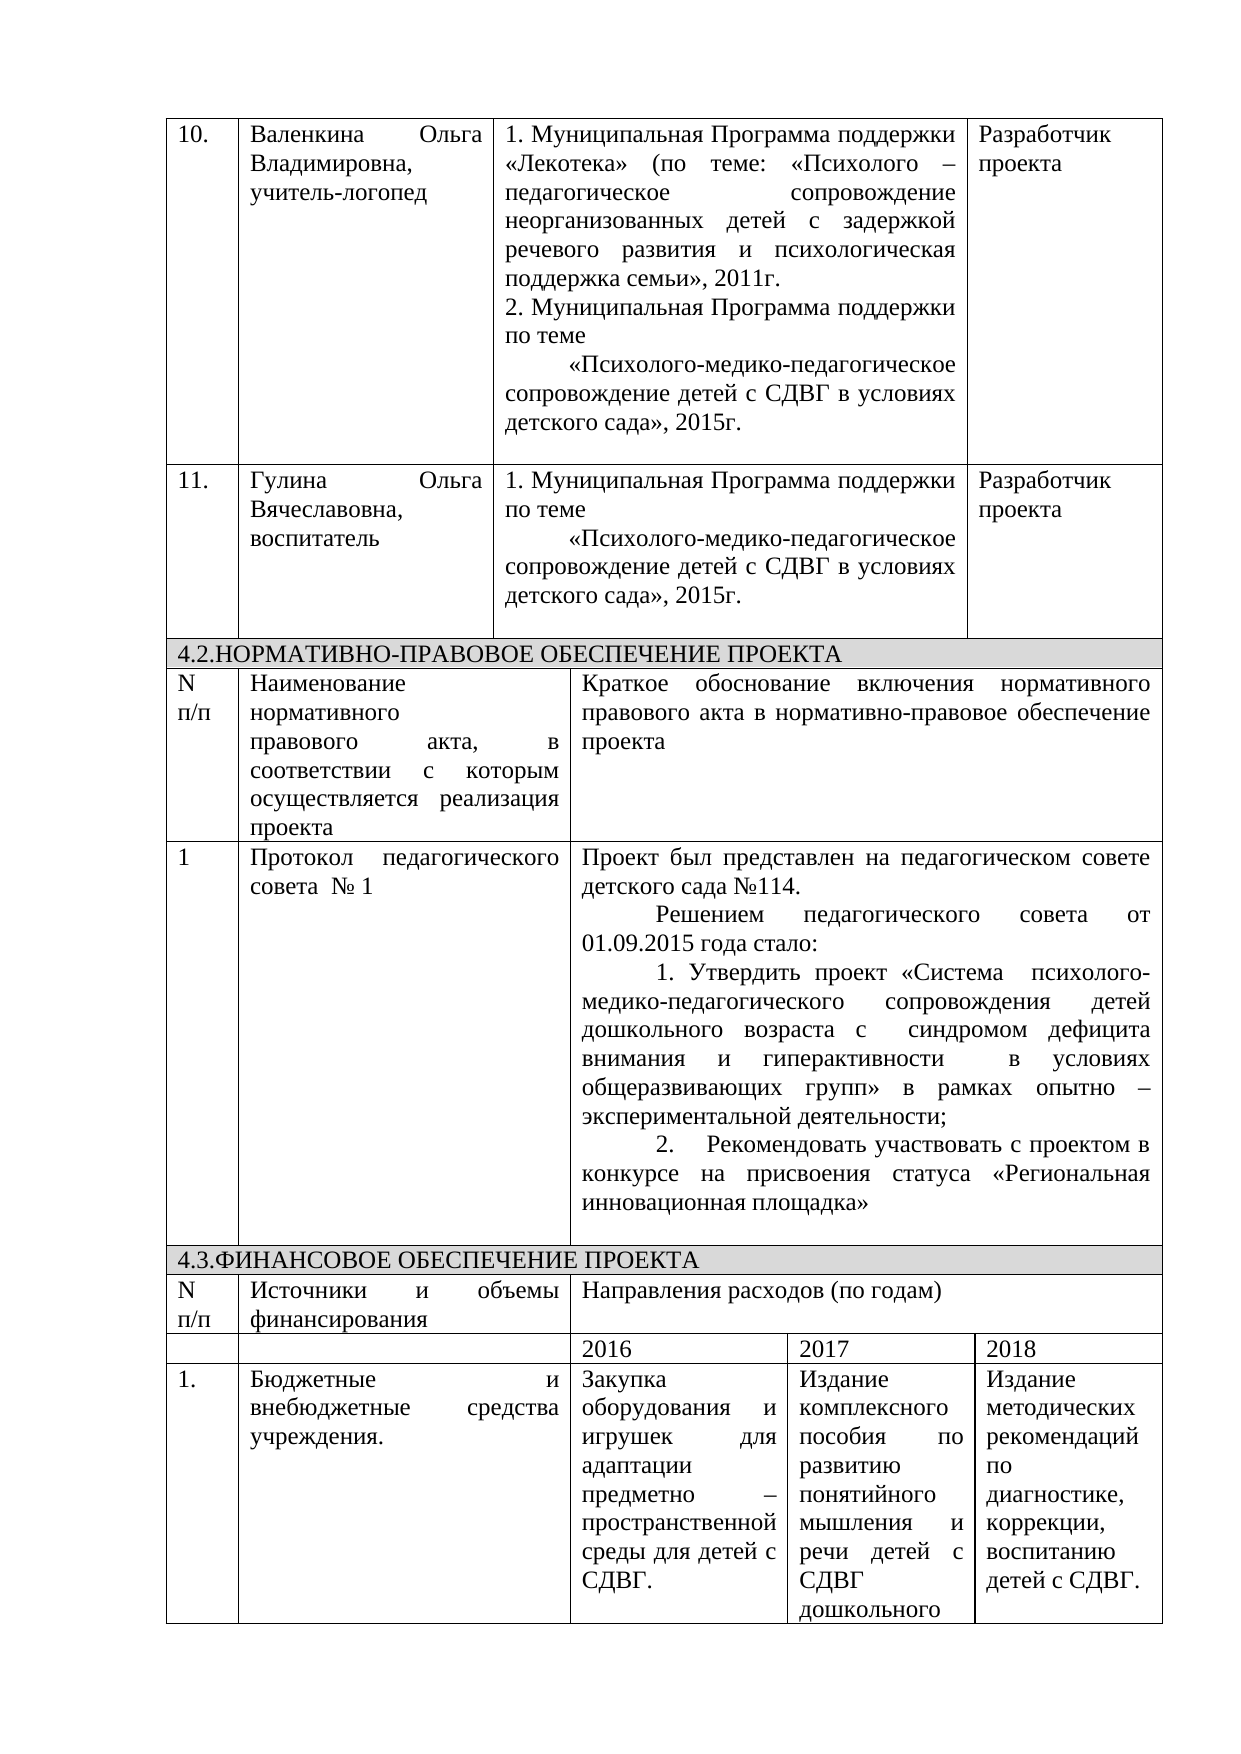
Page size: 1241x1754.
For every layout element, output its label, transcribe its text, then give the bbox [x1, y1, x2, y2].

table_cell Проект был представлен на педагогическом совете детского сада №114. Решением педагогического совета от 01.09.2015 года стало: 1. Утвердить проект «Система психолого-медико-педагогического сопровождения детей дошкольного возраста с синдромом дефицита внимания и гиперактивности в условиях общеразвивающих групп» в рамках опытно – экспериментальной деятельности; 2. Рекомендовать участвовать с проектом в конкурсе на присвоения статуса «Региональная инновационная площадка» [571, 842, 1162, 1244]
table_cell 4.2.НОРМАТИВНО-ПРАВОВОЕ ОБЕСПЕЧЕНИЕ ПРОЕКТА [167, 639, 1162, 667]
table_cell 1. [167, 1364, 238, 1622]
table_cell 2018 [976, 1334, 1162, 1363]
table_cell 2016 [571, 1334, 787, 1363]
table_cell [239, 1334, 570, 1363]
table_cell Разработчик проекта [968, 465, 1162, 638]
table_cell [494, 119, 967, 464]
table_cell Направления расходов (по годам) [571, 1275, 1162, 1333]
table_cell N п/п [167, 1275, 238, 1333]
table_cell Источники и объемы финансирования [239, 1275, 570, 1333]
table_cell Краткое обоснование включения нормативного правового акта в нормативно-правовое обеспечение проекта [571, 669, 1162, 841]
table_cell Валенкина Ольга Владимировна, учитель-логопед [239, 119, 493, 464]
table_cell Разработчик проекта [968, 119, 1162, 464]
table_cell N п/п [167, 669, 238, 841]
table_cell 2017 [788, 1334, 974, 1363]
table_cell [788, 1364, 974, 1622]
table_cell [167, 1334, 238, 1363]
table_cell 4.3.ФИНАНСОВОЕ ОБЕСПЕЧЕНИЕ ПРОЕКТА [167, 1246, 1162, 1274]
table_cell 1. Муниципальная Программа поддержки по теме «Психолого-медико-педагогическое сопровождение детей с СДВГ в условиях детского сада», 2015г. [494, 465, 967, 638]
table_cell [239, 1364, 570, 1622]
table_cell Гулина Ольга Вячеславовна, воспитатель [239, 465, 493, 638]
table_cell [571, 1364, 787, 1622]
table_cell Протокол педагогического совета № 1 [239, 842, 570, 1244]
table_cell 10. [167, 119, 238, 464]
table_cell 11. [167, 465, 238, 638]
table_cell Наименование нормативного правового акта, в соответствии с которым осуществляется реализация проекта [239, 669, 570, 841]
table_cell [976, 1364, 1162, 1622]
table_cell 1 [167, 842, 238, 1244]
